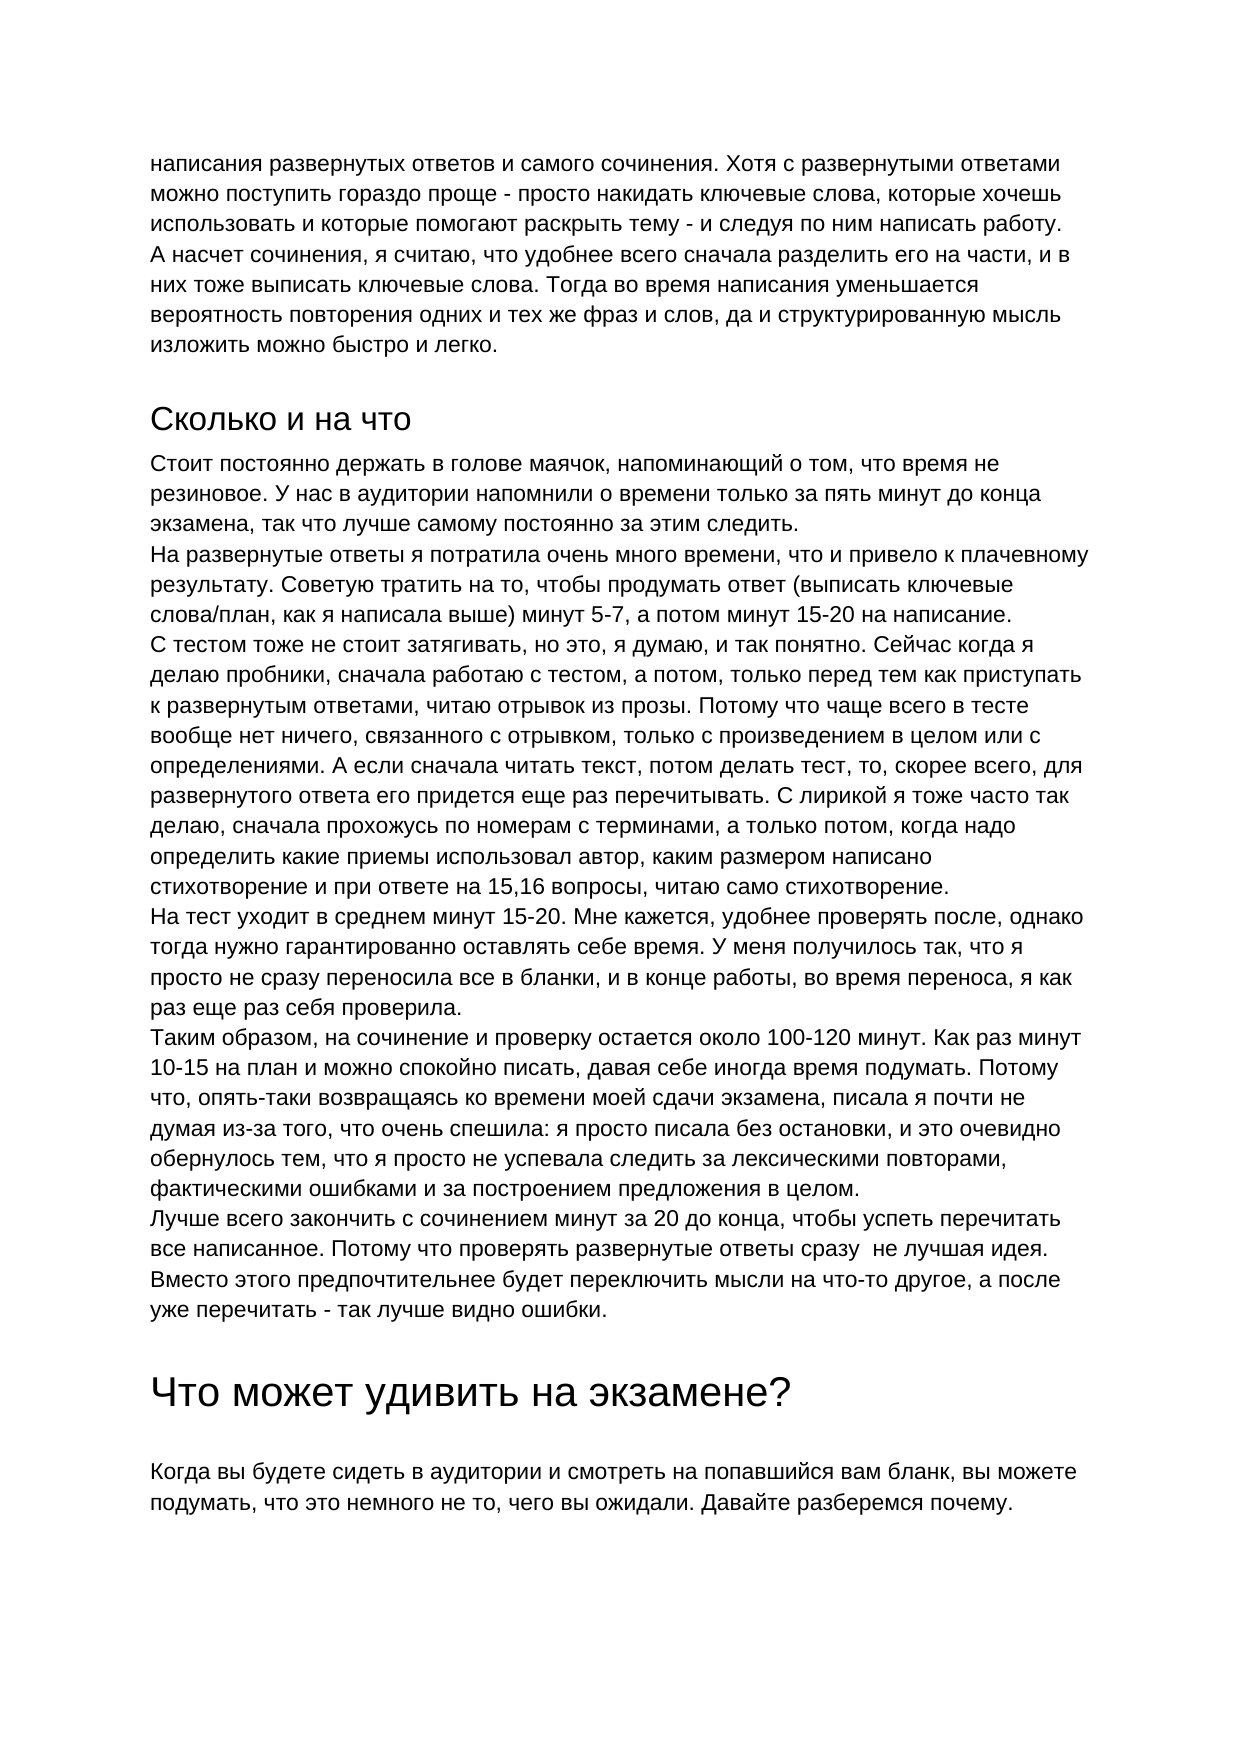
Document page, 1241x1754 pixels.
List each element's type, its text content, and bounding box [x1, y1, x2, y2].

text На развернутые ответы я потратила очень много времени, что и привело к плачевному результату. Советую тратить на то, чтобы продумать ответ (выписать ключевые слова/план, как я написала выше) минут 5-7, а потом минут 15-20 на написание. [150, 541, 1090, 627]
text Таким образом, на сочинение и проверку остается около 100-120 минут. Как раз минут 10-15 на план и можно спокойно писать, давая себе иногда время подумать. Потому что, опять-таки возвращаясь ко времени моей сдачи экзамена, писала я почти не думая из-за того, что очень спешила: я просто писала без остановки, и это очевидно обернулось тем, что я просто не успевала следить за лексическими повторами, фактическими ошибками и за построением предложения в целом. [150, 1024, 1090, 1201]
text Стоит постоянно держать в голове маячок, напоминающий о том, что время не резиновое. У нас в аудитории напомнили о времени только за пять минут до конца экзамена, так что лучше самому постоянно за этим следить. [150, 450, 1090, 537]
text На тест уходит в среднем минут 15-20. Мне кажется, удобнее проверять после, однако тогда нужно гарантированно оставлять себе время. У меня получилось так, что я просто не сразу переносила все в бланки, и в конце работы, во время переноса, я как раз еще раз себя проверила. [150, 903, 1090, 1020]
text С тестом тоже не стоит затягивать, но это, я думаю, и так понятно. Сейчас когда я делаю пробники, сначала работаю с тестом, а потом, только перед тем как приступать к развернутым ответами, читаю отрывок из прозы. Потому что чаще всего в тесте вообще нет ничего, связанного с отрывком, только с произведением в целом или с определениями. А если сначала читать текст, потом делать тест, то, скорее всего, для развернутого ответа его придется еще раз перечитывать. С лирикой я тоже часто так делаю, сначала прохожусь по номерам с терминами, а только потом, когда надо определить какие приемы использовал автор, каким размером написано стихотворение и при ответе на 15,16 вопросы, читаю само стихотворение. [150, 631, 1090, 899]
text Лучше всего закончить с сочинением минут за 20 до конца, чтобы успеть перечитать все написанное. Потому что проверять развернутые ответы сразу не лучшая идея. Вместо этого предпочтительнее будет переключить мысли на что-то другое, а после уже перечитать - так лучше видно ошибки. [150, 1205, 1090, 1322]
text А насчет сочинения, я считаю, что удобнее всего сначала разделить его на части, и в них тоже выписать ключевые слова. Тогда во время написания уменьшается вероятность повторения одних и тех же фраз и слов, да и структурированную мысль изложить можно быстро и легко. [150, 241, 1090, 358]
subtitle Сколько и на что [150, 399, 1090, 437]
subtitle Что может удивить на экзамене? [150, 1368, 1090, 1416]
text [150, 150, 1090, 237]
text Когда вы будете сидеть в аудитории и смотреть на попавшийся вам бланк, вы можете подумать, что это немного не то, чего вы ожидали. Давайте разберемся почему. [150, 1458, 1090, 1515]
